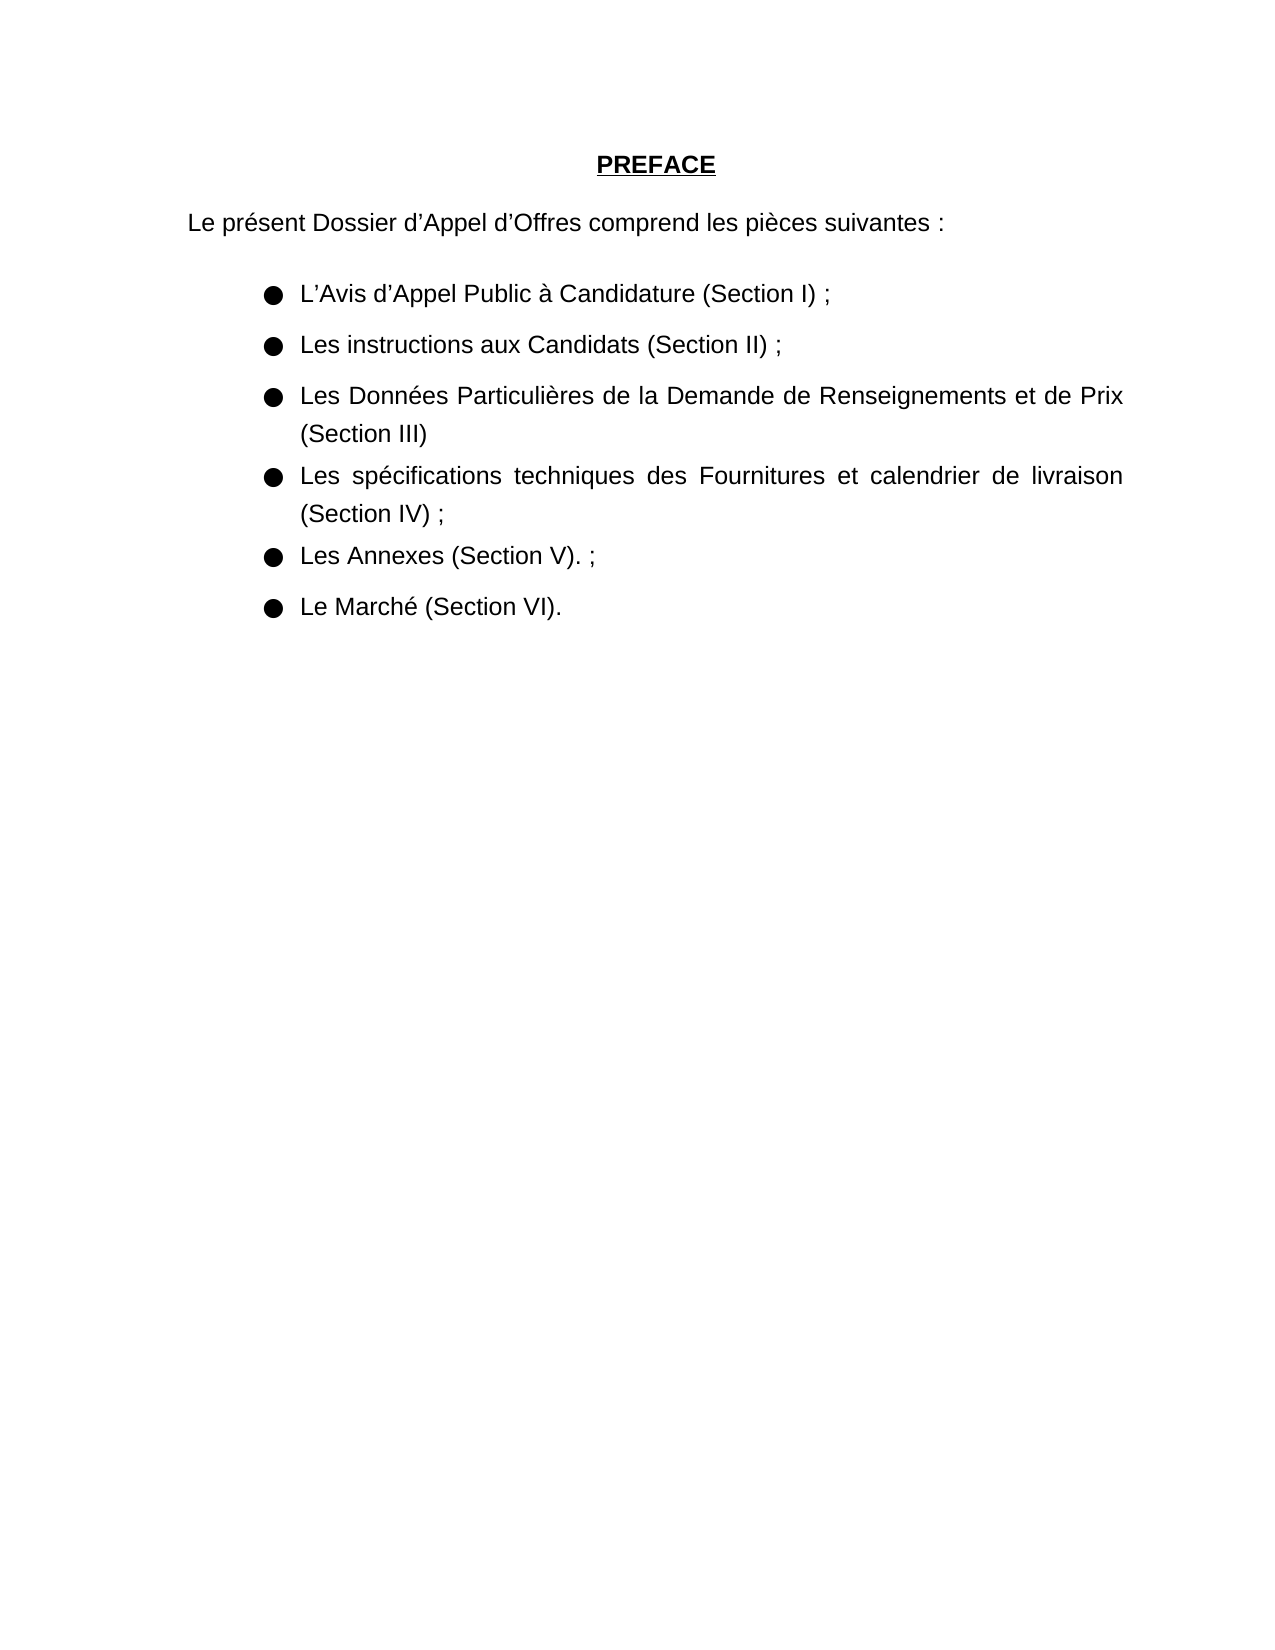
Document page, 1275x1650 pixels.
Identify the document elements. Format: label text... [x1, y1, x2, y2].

list Les instructions aux Candidats (Section II) ; [262, 316, 1125, 367]
list Les Données Particulières de la Demande de Renseignements et de Prix (Section III) [262, 367, 1125, 447]
text Le présent Dossier d’Appel d’Offres comprend les pièces suivantes : [187, 207, 1125, 236]
list Le Marché (Section VI). [262, 579, 1125, 630]
text PREFACE [187, 150, 1125, 179]
list L’Avis d’Appel Public à Candidature (Section I) ; [262, 265, 1125, 316]
list Les spécifications techniques des Fournitures et calendrier de livraison (Section IV) ; [262, 447, 1125, 527]
list Les Annexes (Section V). ; [262, 527, 1125, 579]
